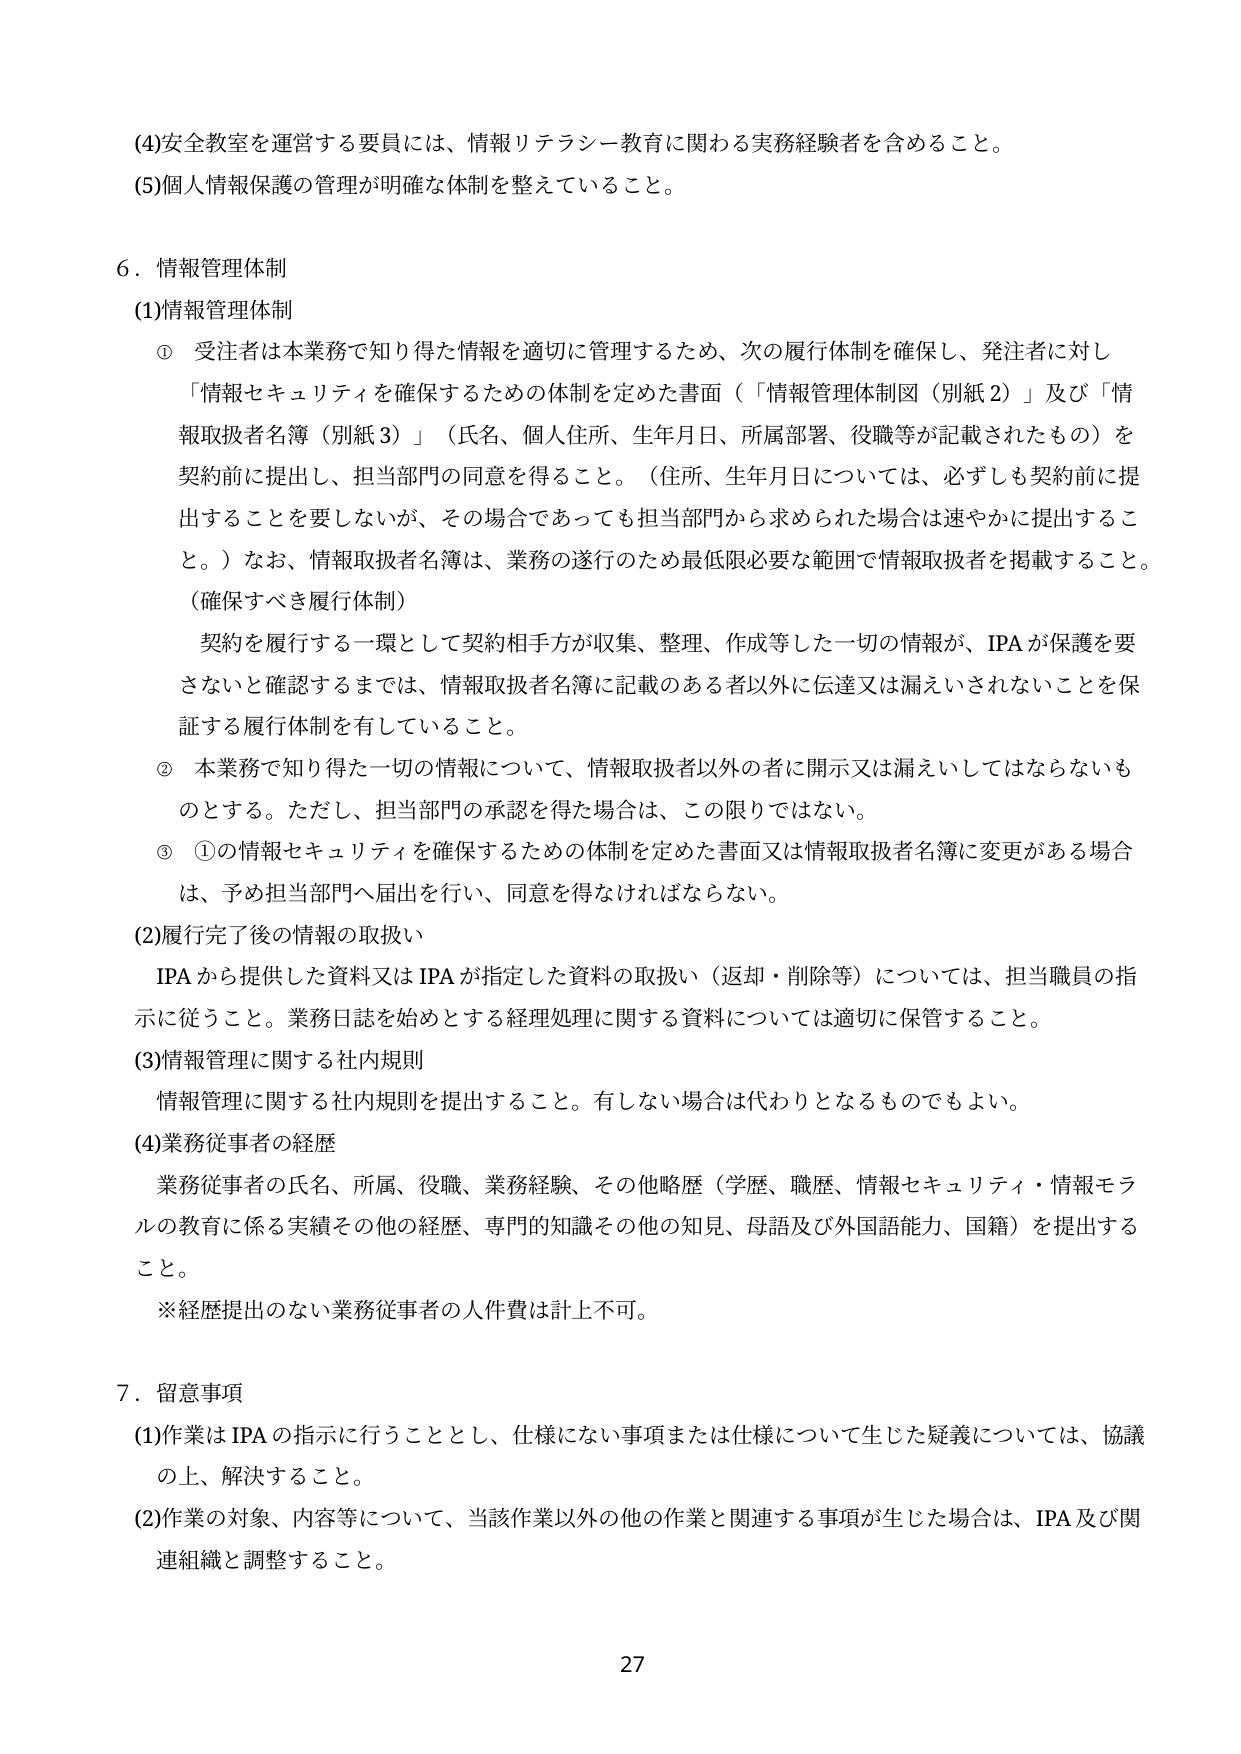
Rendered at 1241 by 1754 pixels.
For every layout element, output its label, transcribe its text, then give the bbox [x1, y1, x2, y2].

text （確保すべき履行体制） [112, 576, 1153, 618]
text 契約を履行する一環として契約相手方が収集、整理、作成等した一切の情報が、IPAが保護を要さないと確認するまでは、情報取扱者名簿に記載のある者以外に伝達又は漏えいされないことを保証する履行体制を有していること。 [134, 618, 1153, 743]
text (5)個人情報保護の管理が明確な体制を整えていること。 [112, 160, 1153, 201]
text ② 本業務で知り得た一切の情報について、情報取扱者以外の者に開示又は漏えいしてはならないものとする。ただし、担当部門の承認を得た場合は、この限りではない。 [156, 743, 1153, 826]
text 業務従事者の氏名、所属、役職、業務経験、その他略歴（学歴、職歴、情報セキュリティ・情報モラルの教育に係る実績その他の経歴、専門的知識その他の知見、母語及び外国語能力、国籍）を提出すること。 [134, 1160, 1153, 1285]
text (1)作業はIPAの指示に行うこととし、仕様にない事項または仕様について生じた疑義については、協議の上、解決すること。 [134, 1410, 1153, 1493]
text (4)業務従事者の経歴 [112, 1118, 1153, 1160]
text IPAから提供した資料又はIPAが指定した資料の取扱い（返却・削除等）については、担当職員の指示に従うこと。業務日誌を始めとする経理処理に関する資料については適切に保管すること。 [112, 951, 1153, 1035]
text ③ ①の情報セキュリティを確保するための体制を定めた書面又は情報取扱者名簿に変更がある場合は、予め担当部門へ届出を行い、同意を得なければならない。 [156, 826, 1153, 910]
text (2)作業の対象、内容等について、当該作業以外の他の作業と関連する事項が生じた場合は、IPA及び関連組織と調整すること。 [134, 1493, 1153, 1576]
text (1)情報管理体制 [112, 285, 1153, 326]
text (2)履行完了後の情報の取扱い [112, 910, 1153, 951]
text ※経歴提出のない業務従事者の人件費は計上不可。 [112, 1285, 1153, 1326]
text ６．情報管理体制 [112, 243, 1153, 285]
text (3)情報管理に関する社内規則 [112, 1035, 1153, 1076]
text ７．留意事項 [112, 1368, 1153, 1410]
text ① 受注者は本業務で知り得た情報を適切に管理するため、次の履行体制を確保し、発注者に対し「情報セキュリティを確保するための体制を定めた書面（「情報管理体制図（別紙2）」及び「情報取扱者名簿（別紙3）」（氏名、個人住所、生年月日、所属部署、役職等が記載されたもの）を契約前に提出し、担当部門の同意を得ること。（住所、生年月日については、必ずしも契約前に提出することを要しないが、その場合であっても担当部門から求められた場合は速やかに提出すること。）なお、情報取扱者名簿は、業務の遂行のため最低限必要な範囲で情報取扱者を掲載すること。 [156, 326, 1153, 576]
text (4)安全教室を運営する要員には、情報リテラシー教育に関わる実務経験者を含めること。 [134, 118, 1153, 160]
text 情報管理に関する社内規則を提出すること。有しない場合は代わりとなるものでもよい。 [112, 1076, 1153, 1118]
